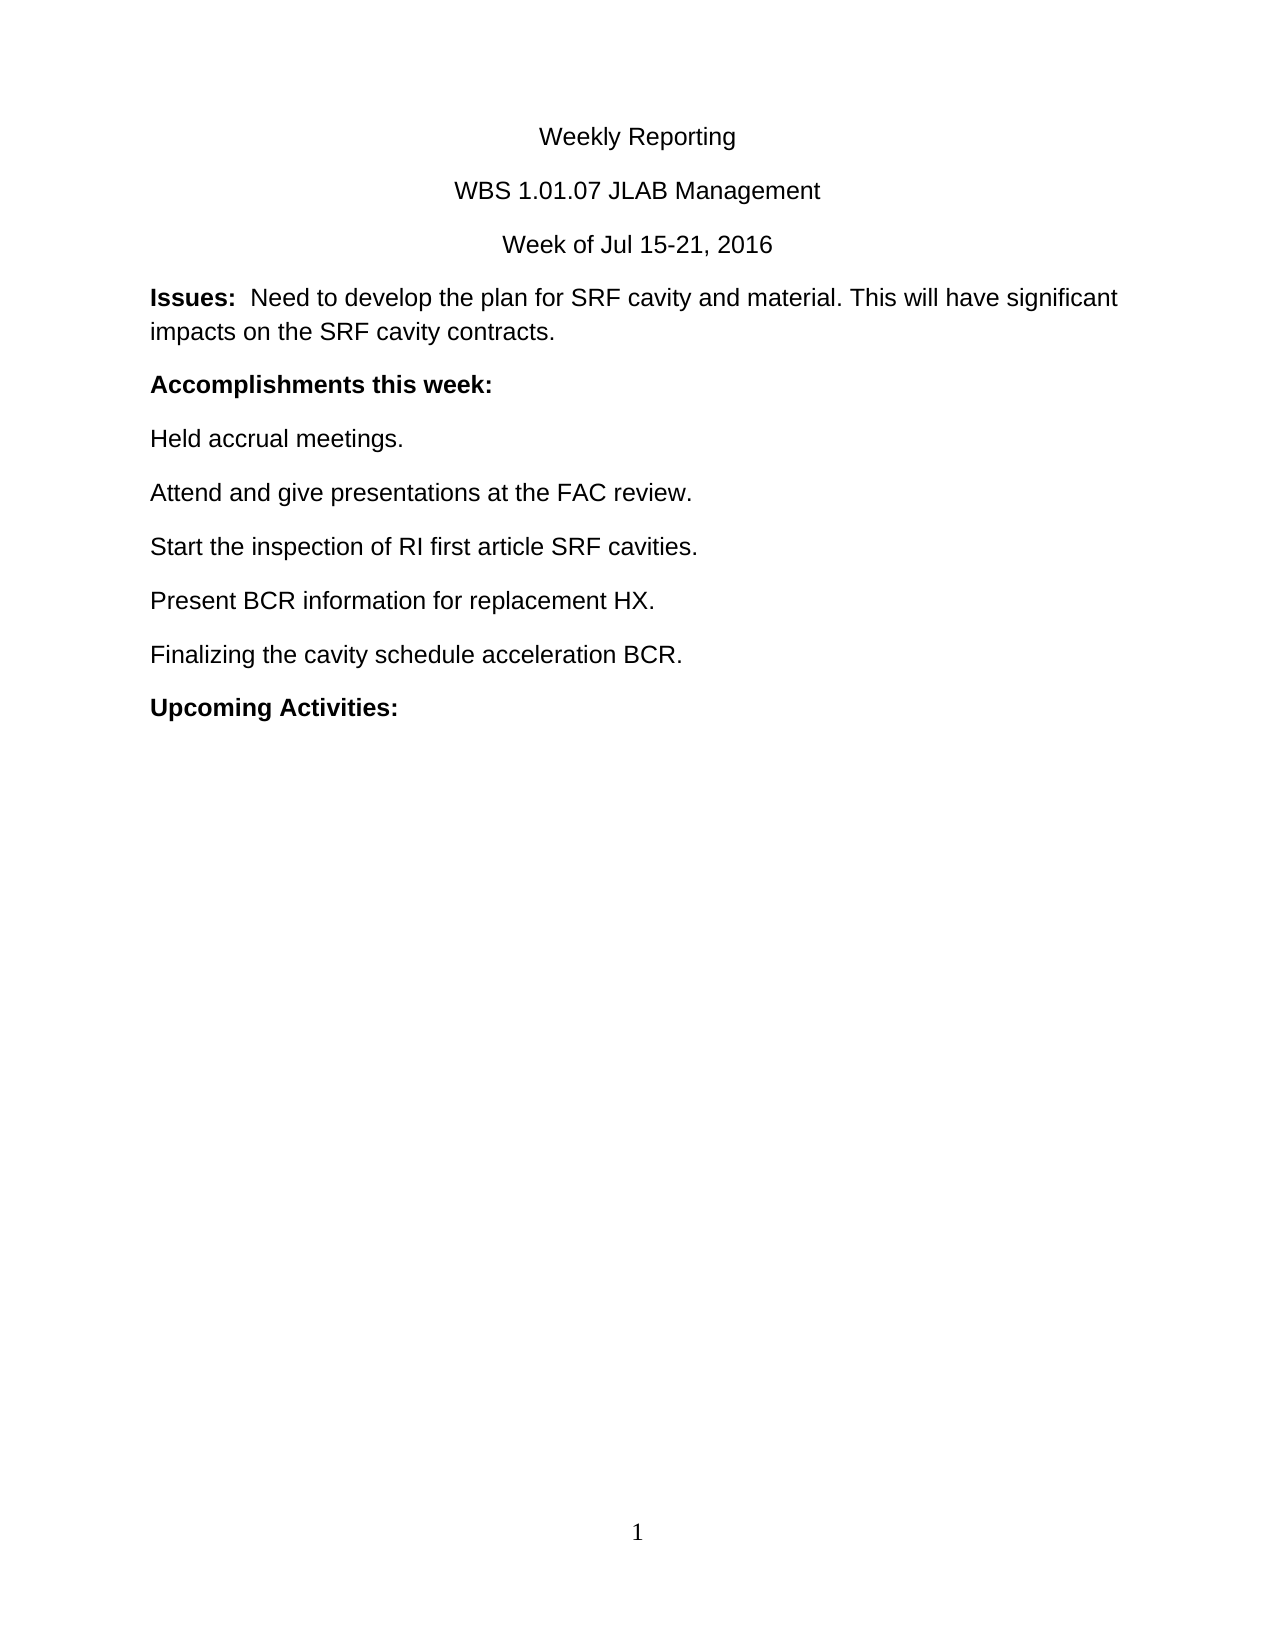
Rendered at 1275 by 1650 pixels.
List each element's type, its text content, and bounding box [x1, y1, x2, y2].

text Accomplishments this week: [150, 370, 1125, 399]
text WBS 1.01.07 JLAB Management [150, 176, 1125, 204]
text Start the inspection of RI first article SRF cavities. [150, 532, 1125, 561]
text Weekly Reporting [150, 122, 1125, 151]
text Present BCR information for replacement HX. [150, 586, 1125, 614]
text Held accrual meetings. [150, 424, 1125, 453]
text Issues: Need to develop the plan for SRF cavity and material. This will have significant impacts on the SRF cavity contracts. [150, 283, 1125, 345]
text Attend and give presentations at the FAC review. [150, 478, 1125, 507]
text Finalizing the cavity schedule acceleration BCR. [150, 639, 1125, 668]
text Upcoming Activities: [150, 693, 1125, 722]
text Week of Jul 15-21, 2016 [150, 229, 1125, 258]
